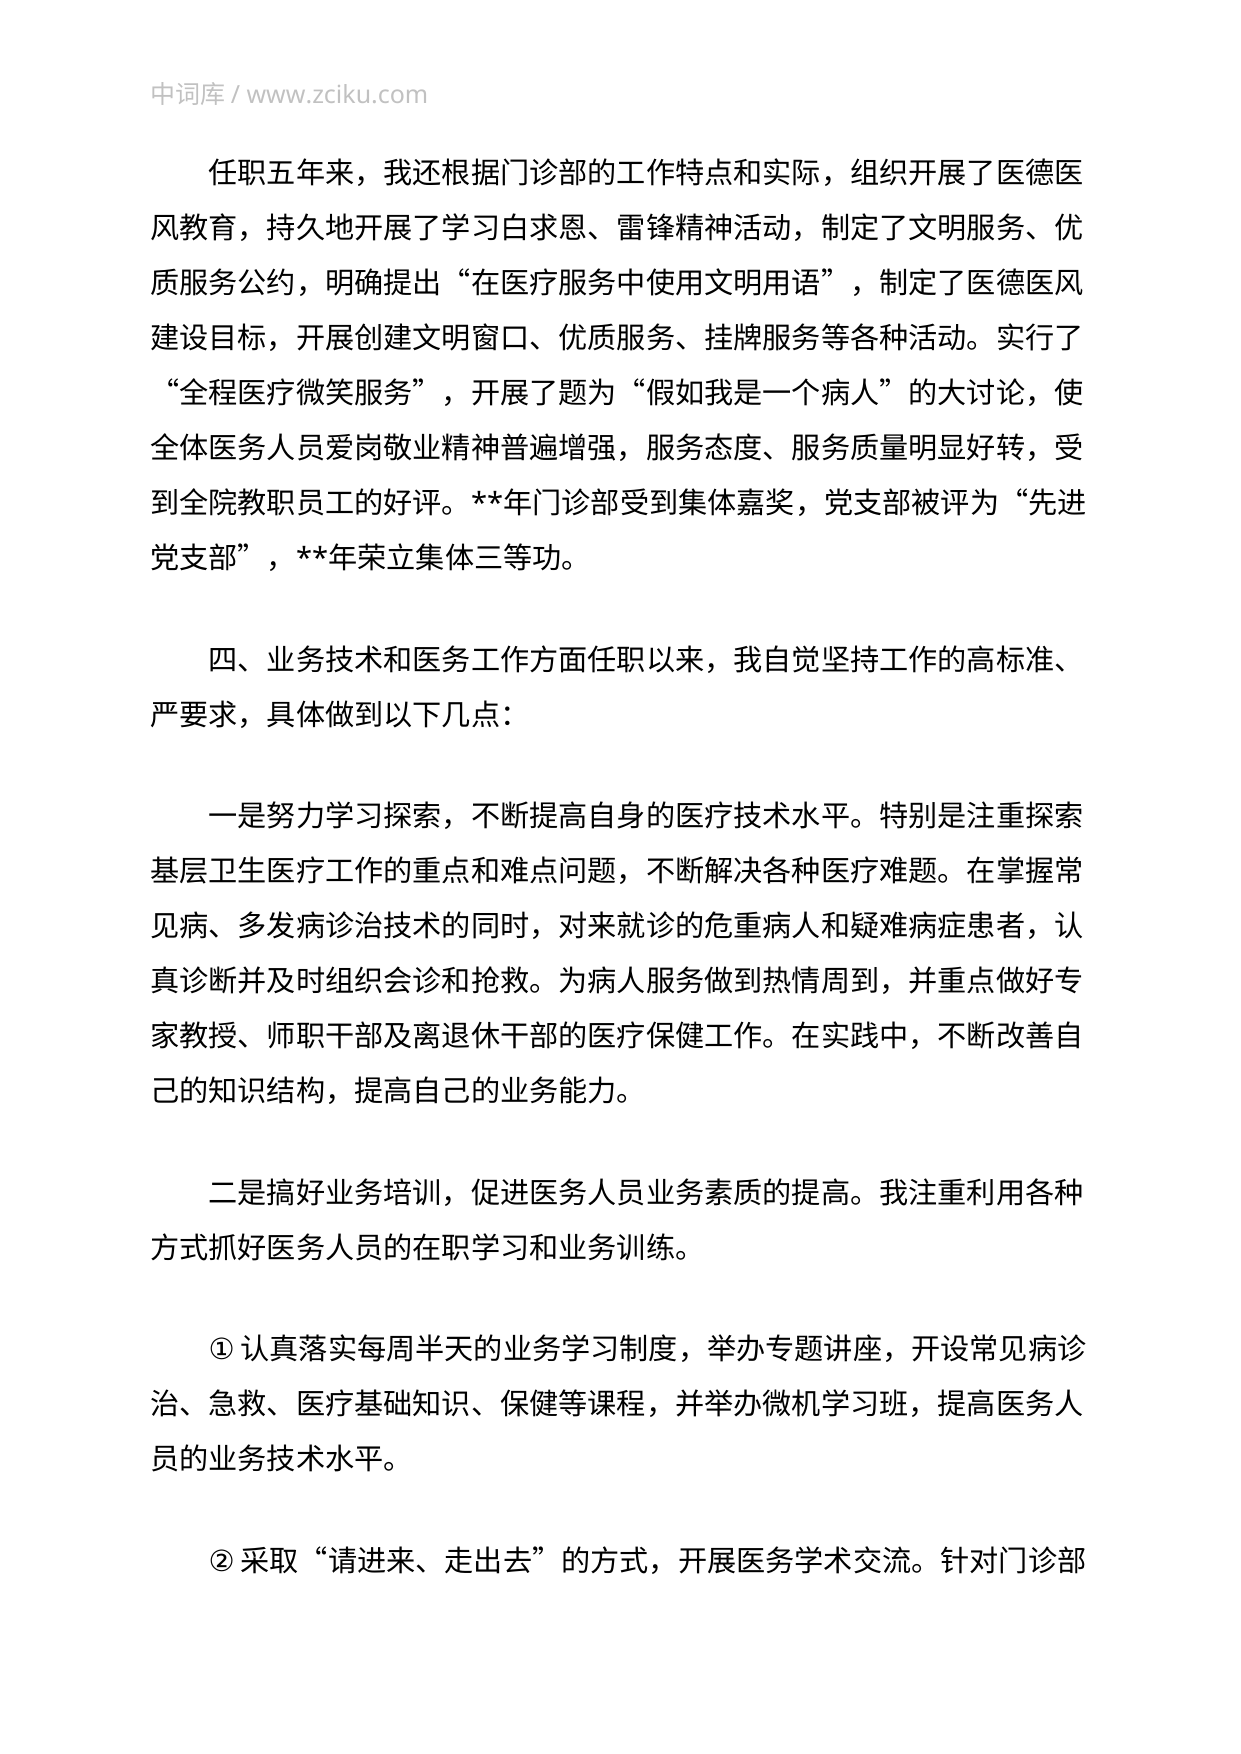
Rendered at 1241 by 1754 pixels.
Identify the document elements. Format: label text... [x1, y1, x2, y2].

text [150, 1538, 1090, 1580]
text 一是努力学习探索，不断提高自身的医疗技术水平。特别是注重探索基层卫生医疗工作的重点和难点问题，不断解决各种医疗难题。在掌握常见病、多发病诊治技术的同时，对来就诊的危重病人和疑难病症患者，认真诊断并及时组织会诊和抢救。为病人服务做到热情周到，并重点做好专家教授、师职干部及离退休干部的医疗保健工作。在实践中，不断改善自己的知识结构，提高自己的业务能力。 [150, 793, 1090, 1110]
text ①认真落实每周半天的业务学习制度，举办专题讲座，开设常见病诊治、急救、医疗基础知识、保健等课程，并举办微机学习班，提高医务人员的业务技术水平。 [150, 1326, 1090, 1478]
text 任职五年来，我还根据门诊部的工作特点和实际，组织开展了医德医风教育，持久地开展了学习白求恩、雷锋精神活动，制定了文明服务、优质服务公约，明确提出“在医疗服务中使用文明用语”，制定了医德医风建设目标，开展创建文明窗口、优质服务、挂牌服务等各种活动。实行了“全程医疗微笑服务”，开展了题为“假如我是一个病人”的大讨论，使全体医务人员爱岗敬业精神普遍增强，服务态度、服务质量明显好转，受到全院教职员工的好评。**年门诊部受到集体嘉奖，党支部被评为“先进党支部”，**年荣立集体三等功。 [150, 150, 1090, 577]
text 四、业务技术和医务工作方面任职以来，我自觉坚持工作的高标准、严要求，具体做到以下几点： [150, 636, 1090, 733]
text 二是搞好业务培训，促进医务人员业务素质的提高。我注重利用各种方式抓好医务人员的在职学习和业务训练。 [150, 1169, 1090, 1266]
